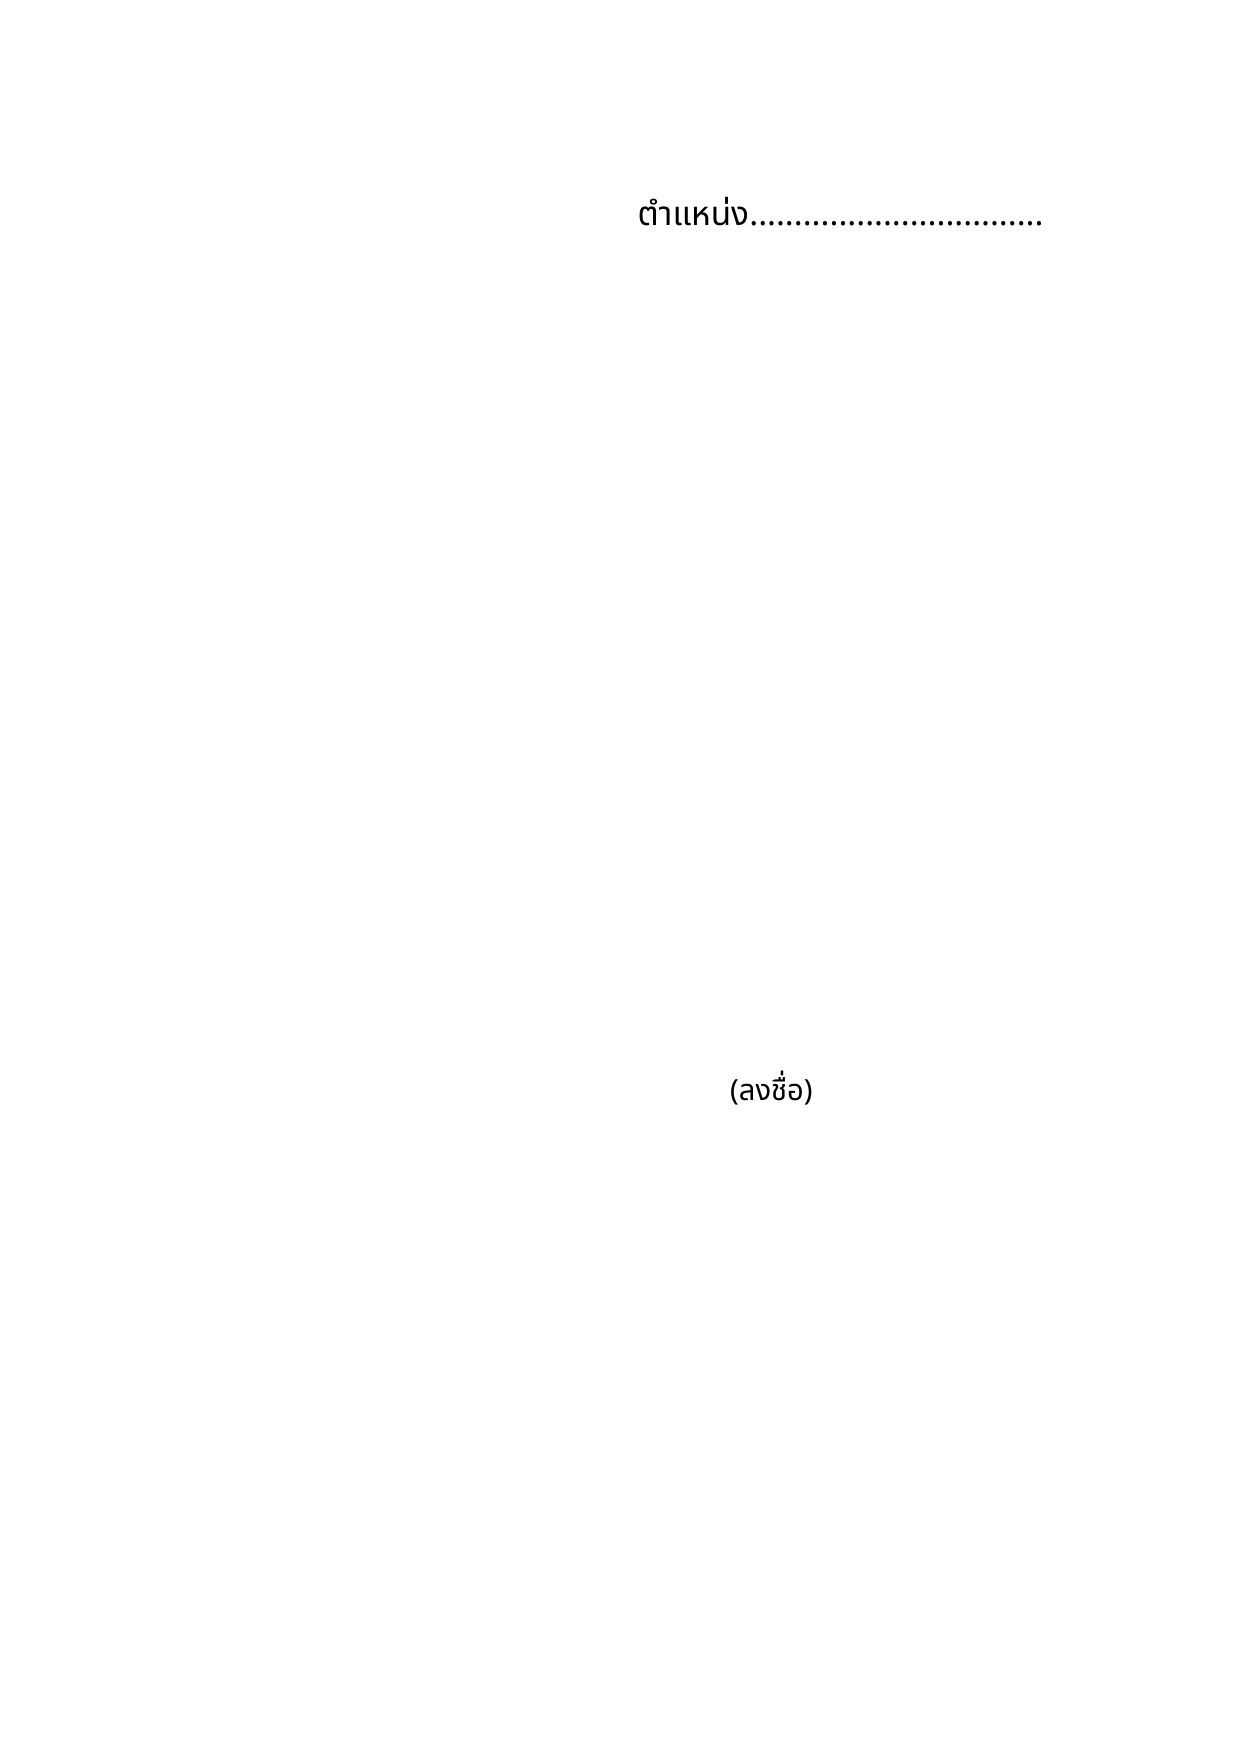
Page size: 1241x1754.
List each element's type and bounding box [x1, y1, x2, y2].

text [562, 190, 1053, 240]
